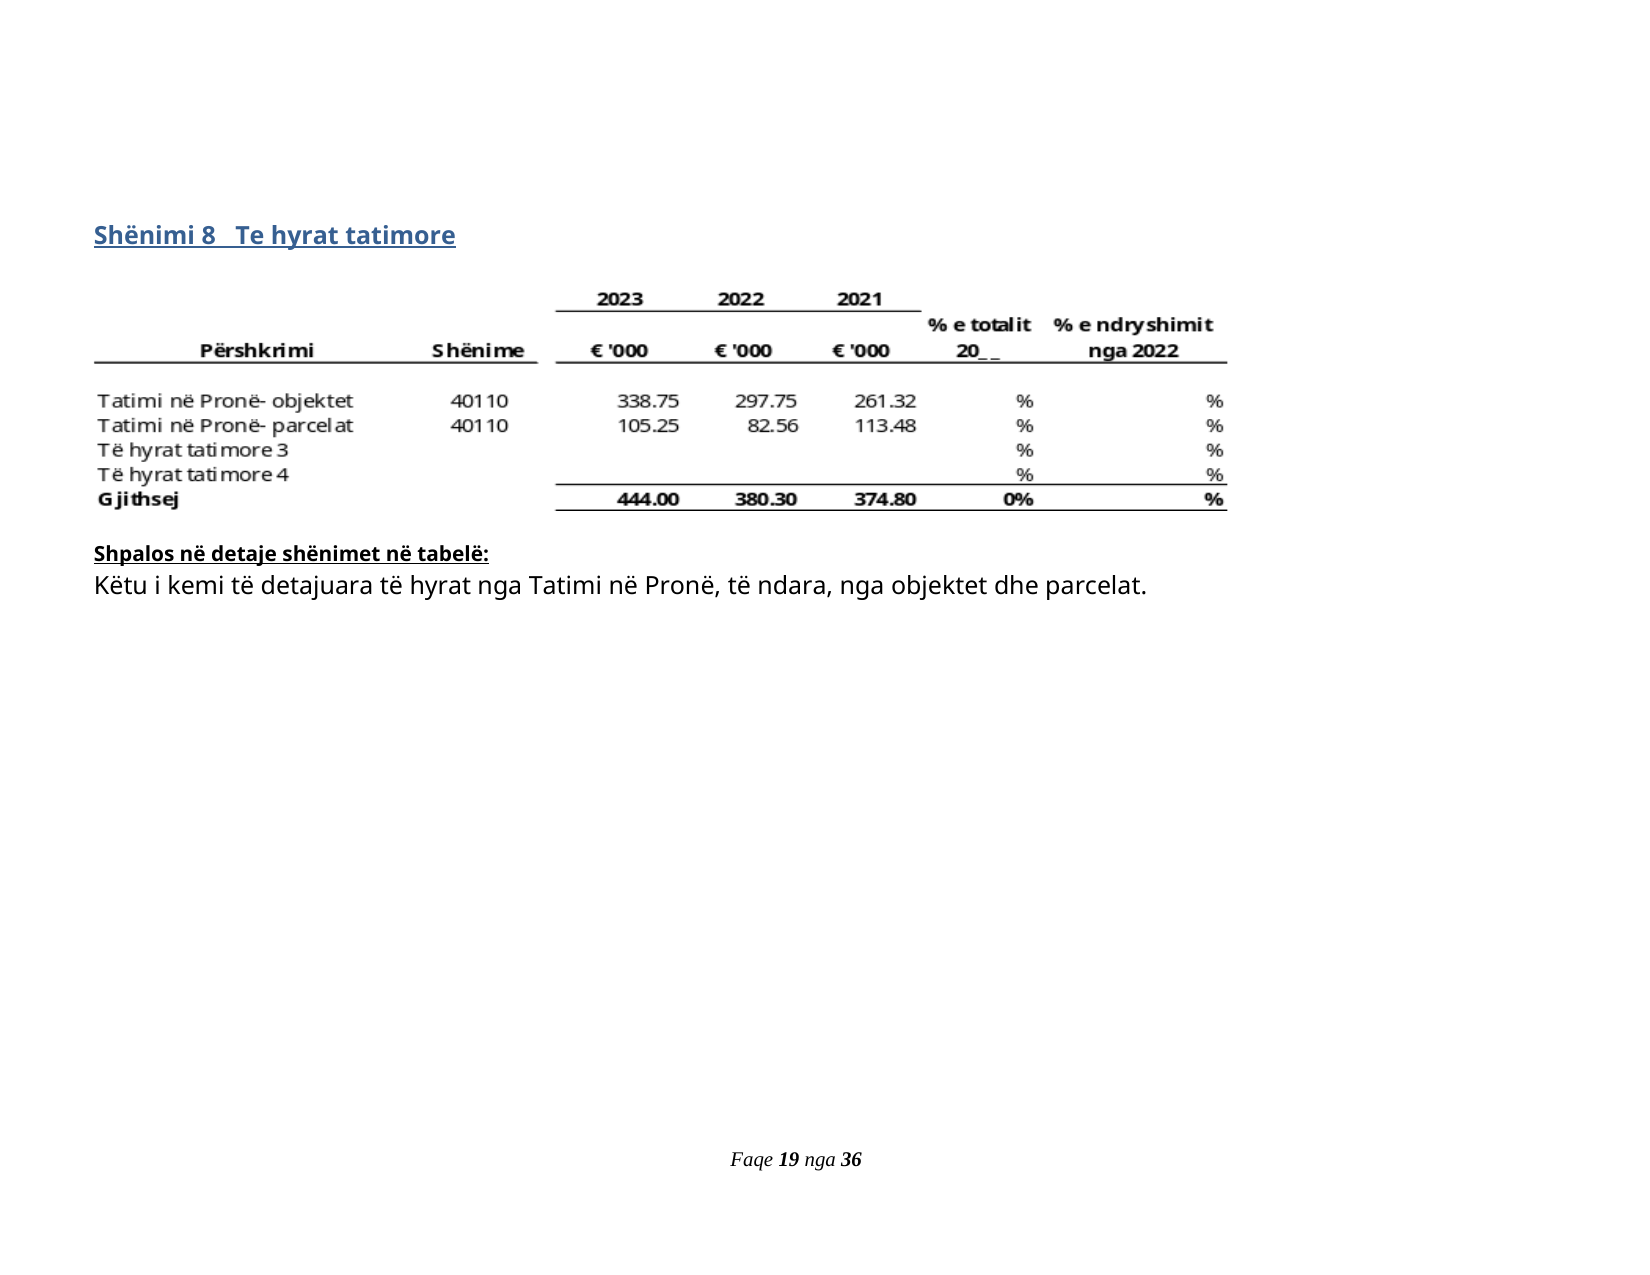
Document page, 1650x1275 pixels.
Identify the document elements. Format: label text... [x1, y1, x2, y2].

text Shpalos në detaje shënimet në tabelë: [94, 539, 1500, 567]
text Këtu i kemi të detajuara të hyrat nga Tatimi në Pronë, të ndara, nga objektet dhe parcelat. [94, 567, 1500, 601]
text Shënimi 8 Te hyrat tatimore [94, 217, 1500, 251]
